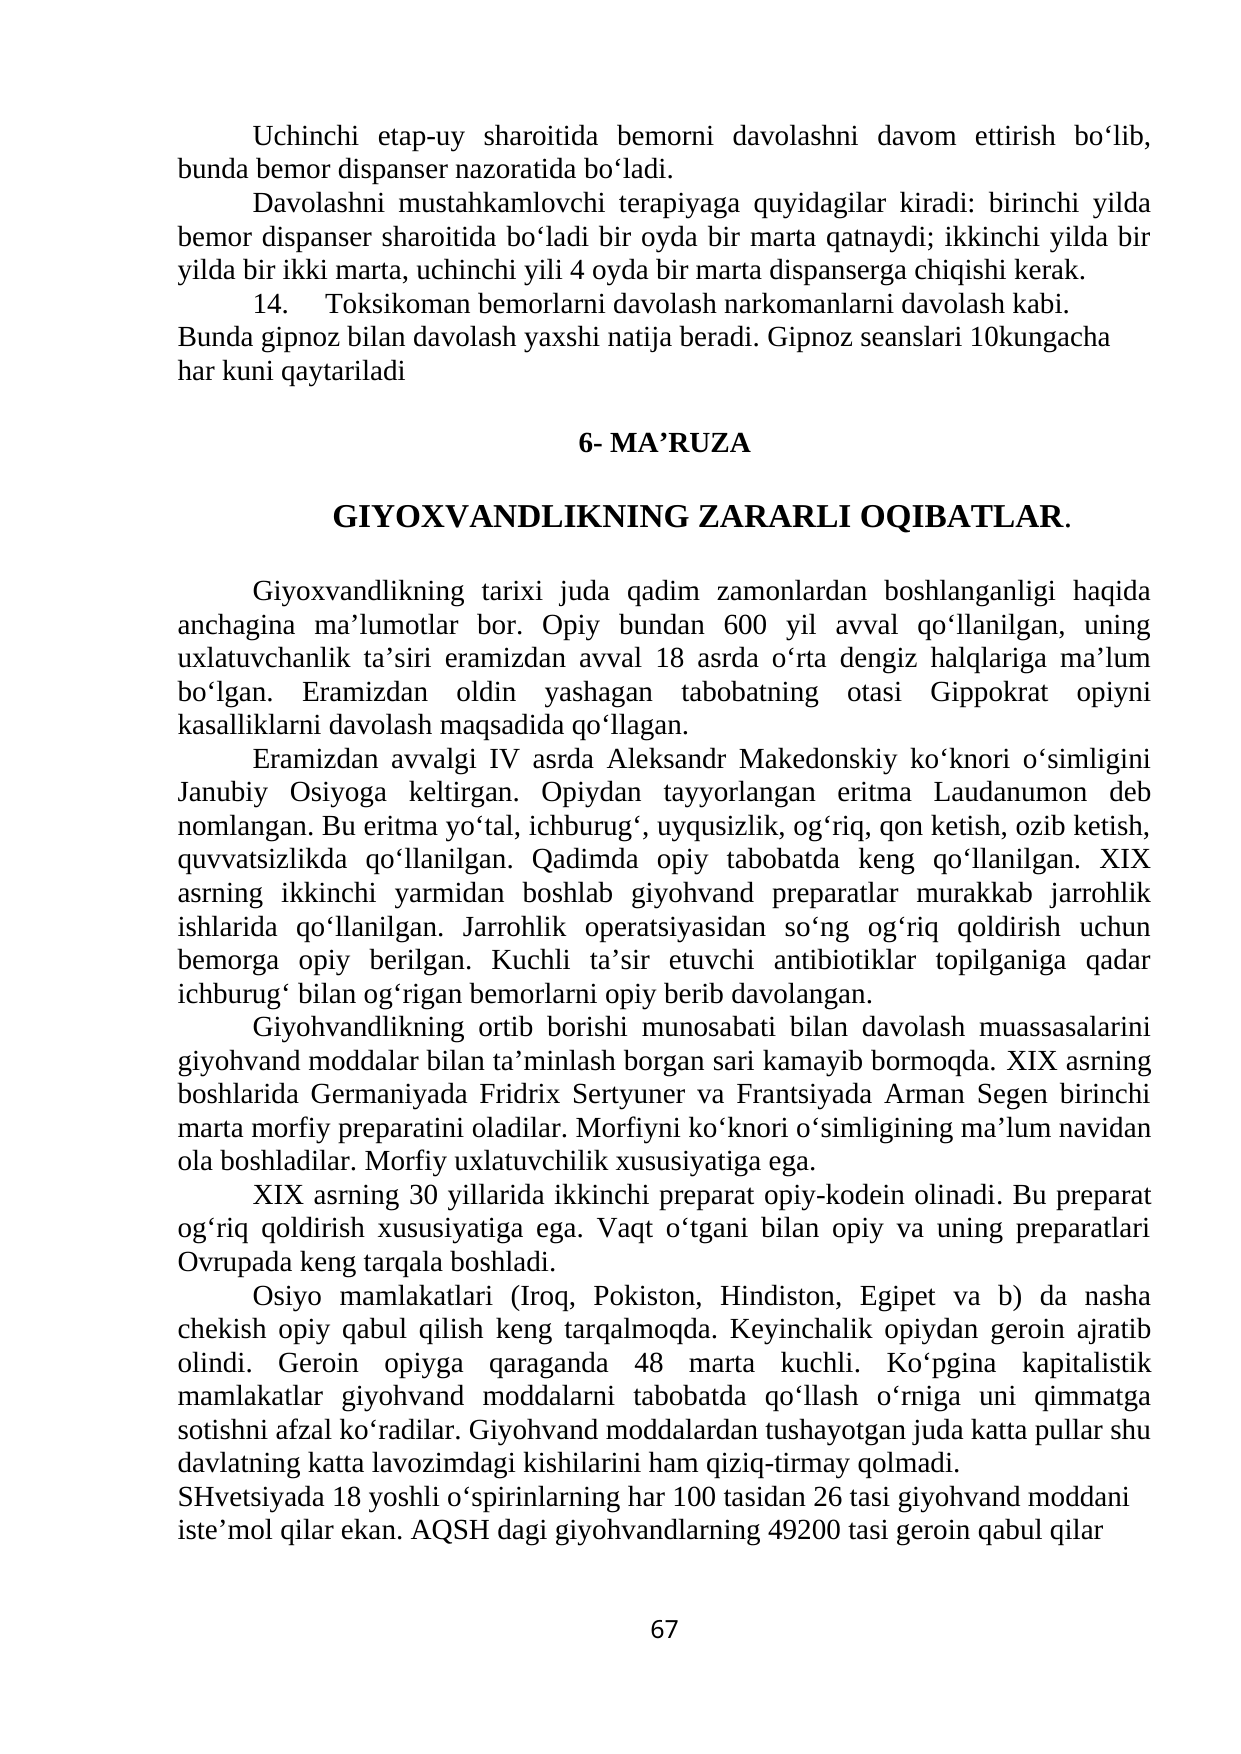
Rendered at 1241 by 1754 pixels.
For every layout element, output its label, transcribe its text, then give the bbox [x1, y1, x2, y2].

text 6- MA’RUZA [177, 425, 1152, 458]
text Uchinchi etap-uy sharoitida bemorni davolashni davom ettirish bo‘lib, bunda bemor dispanser nazoratida bo‘ladi. [177, 118, 1152, 185]
text GIYOXVANDLIKNING ZARARLI OQIBATLAR. [177, 497, 1152, 535]
text Davolashni mustahkamlovchi terapiyaga quyidagilar kiradi: birinchi yilda bemor dispanser sharoitida bo‘ladi bir oyda bir marta qatnaydi; ikkinchi yilda bir yilda bir ikki marta, uchinchi yili 4 oyda bir marta dispanserga chiqishi kerak. [177, 185, 1152, 286]
list Toksikoman bemorlarni davolash narkomanlarni davolash kabi. Bunda gipnoz bilan davolash yaxshi natija beradi. Gipnoz seanslari 10kungacha har kuni qaytariladi [177, 286, 1152, 386]
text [177, 1479, 1152, 1546]
text Giyohvandlikning ortib borishi munosabati bilan davolash muassasalarini giyohvand moddalar bilan ta’minlash borgan sari kamayib bormoqda. XIX asrning boshlarida Germaniyada Fridrix Sertyuner va Frantsiyada Arman Segen birinchi marta morfiy preparatini oladilar. Morfiyni ko‘knori o‘simligining ma’lum navidan ola boshladilar. Morfiy uxlatuvchilik xususiyatiga ega. [177, 1009, 1152, 1177]
text XIX asrning 30 yillarida ikkinchi preparat opiy-kodein olinadi. Bu preparat og‘riq qoldirish xususiyatiga ega. Vaqt o‘tgani bilan opiy va uning preparatlari Ovrupada keng tarqala boshladi. [177, 1177, 1152, 1278]
text Eramizdan avvalgi IV asrda Aleksandr Makedonskiy ko‘knori o‘simligini Janubiy Osiyoga keltirgan. Opiydan tayyorlangan eritma Laudanumon deb nomlangan. Bu eritma yo‘tal, ichburug‘, uyqusizlik, og‘riq, qon ketish, ozib ketish, quvvatsizlikda qo‘llanilgan. Qadimda opiy tabobatda keng qo‘llanilgan. XIX asrning ikkinchi yarmidan boshlab giyohvand preparatlar murakkab jarrohlik ishlarida qo‘llanilgan. Jarrohlik operatsiyasidan so‘ng og‘riq qoldirish uchun bemorga opiy berilgan. Kuchli ta’sir etuvchi antibiotiklar topilganiga qadar ichburug‘ bilan og‘rigan bemorlarni opiy berib davolangan. [177, 741, 1152, 1009]
text Osiyo mamlakatlari (Iroq, Pokiston, Hindiston, Egipet va b) da nasha chekish opiy qabul qilish keng tarqalmoqda. Keyinchalik opiydan geroin ajratib olindi. Geroin opiyga qaraganda 48 marta kuchli. Ko‘pgina kapitalistik mamlakatlar giyohvand moddalarni tabobatda qo‘llash o‘rniga uni qimmatga sotishni afzal ko‘radilar. Giyohvand moddalardan tushayotgan juda katta pullar shu davlatning katta lavozimdagi kishilarini ham qiziq-tirmay qolmadi. [177, 1278, 1152, 1479]
text Giyoxvandlikning tarixi juda qadim zamonlardan boshlanganligi haqida anchagina ma’lumotlar bor. Opiy bundan 600 yil avval qo‘llanilgan, uning uxlatuvchanlik ta’siri eramizdan avval 18 asrda o‘rta dengiz halqlariga ma’lum bo‘lgan. Eramizdan oldin yashagan tabobatning otasi Gippokrat opiyni kasalliklarni davolash maqsadida qo‘llagan. [177, 573, 1152, 741]
